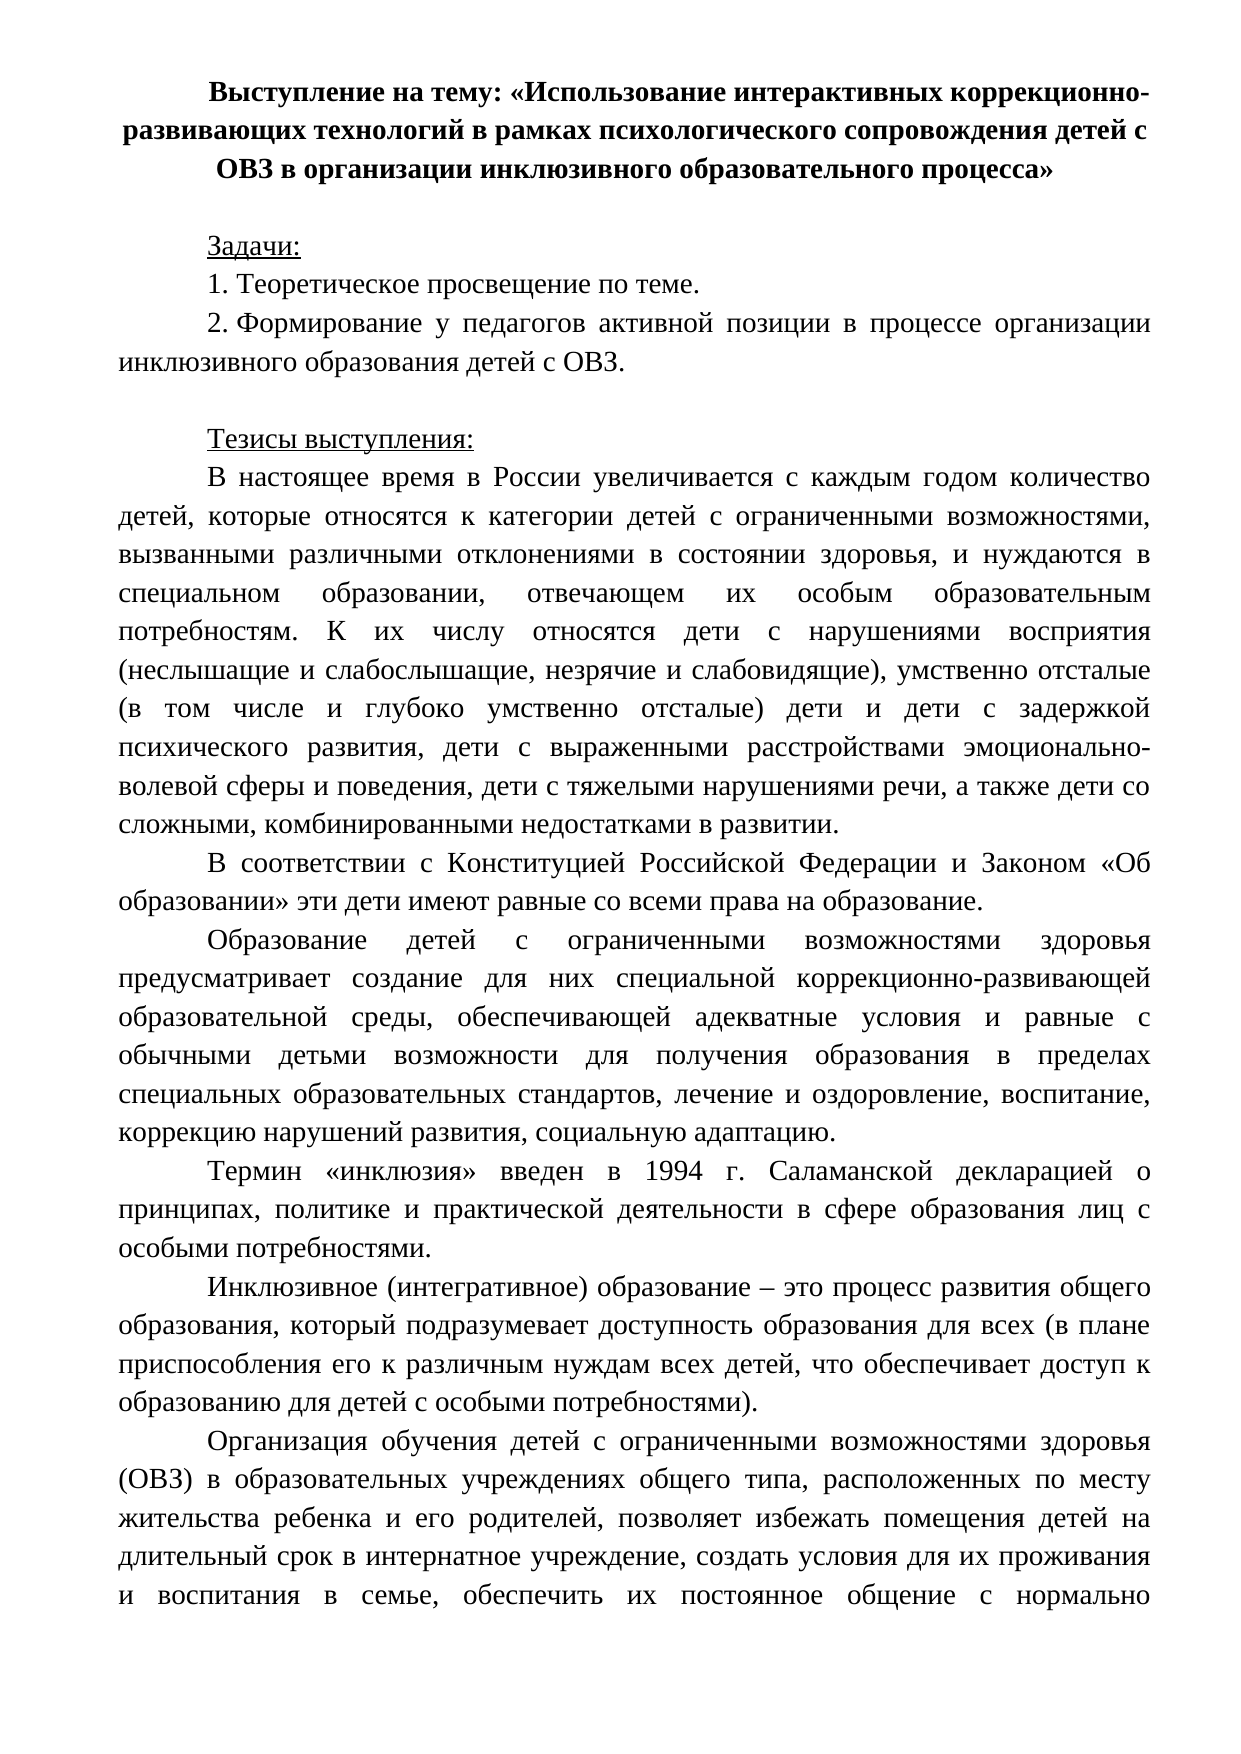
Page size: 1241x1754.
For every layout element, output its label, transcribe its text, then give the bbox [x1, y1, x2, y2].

text Тезисы выступления: [118, 421, 1152, 454]
text Инклюзивное (интегративное) образование – это процесс развития общего образования, который подразумевает доступность образования для всех (в плане приспособления его к различным нуждам всех детей, что обеспечивает доступ к образованию для детей с особыми потребностями). [118, 1269, 1152, 1418]
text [118, 1423, 1152, 1611]
text В соответствии с Конституцией Российской Федерации и Законом «Об образовании» эти дети имеют равные со всеми права на образование. [118, 845, 1152, 917]
list Теоретическое просвещение по теме. [118, 267, 1152, 300]
text Образование детей с ограниченными возможностями здоровья предусматривает создание для них специальной коррекционно-развивающей образовательной среды, обеспечивающей адекватные условия и равные с обычными детьми возможности для получения образования в пределах специальных образовательных стандартов, лечение и оздоровление, воспитание, коррекцию нарушений развития, социальную адаптацию. [118, 922, 1152, 1148]
text Задачи: [118, 228, 1152, 262]
list Формирование у педагогов активной позиции в процессе организации инклюзивного образования детей с ОВЗ. [118, 305, 1152, 377]
text В настоящее время в России увеличивается с каждым годом количество детей, которые относятся к категории детей с ограниченными возможностями, вызванными различными отклонениями в состоянии здоровья, и нуждаются в специальном образовании, отвечающем их особым образовательным потребностям. К их числу относятся дети с нарушениями восприятия (неслышащие и слабослышащие, незрячие и слабовидящие), умственно отсталые (в том числе и глубоко умственно отсталые) дети и дети с задержкой психического развития, дети с выраженными расстройствами эмоционально-волевой сферы и поведения, дети с тяжелыми нарушениями речи, а также дети со сложными, комбинированными недостатками в развитии. [118, 459, 1152, 840]
text Выступление на тему: «Использование интерактивных коррекционно-развивающих технологий в рамках психологического сопровождения детей с ОВЗ в организации инклюзивного образовательного процесса» [118, 74, 1152, 184]
text Термин «инклюзия» введен в 1994 г. Саламанской декларацией о принципах, политике и практической деятельности в сфере образования лиц с особыми потребностями. [118, 1153, 1152, 1264]
